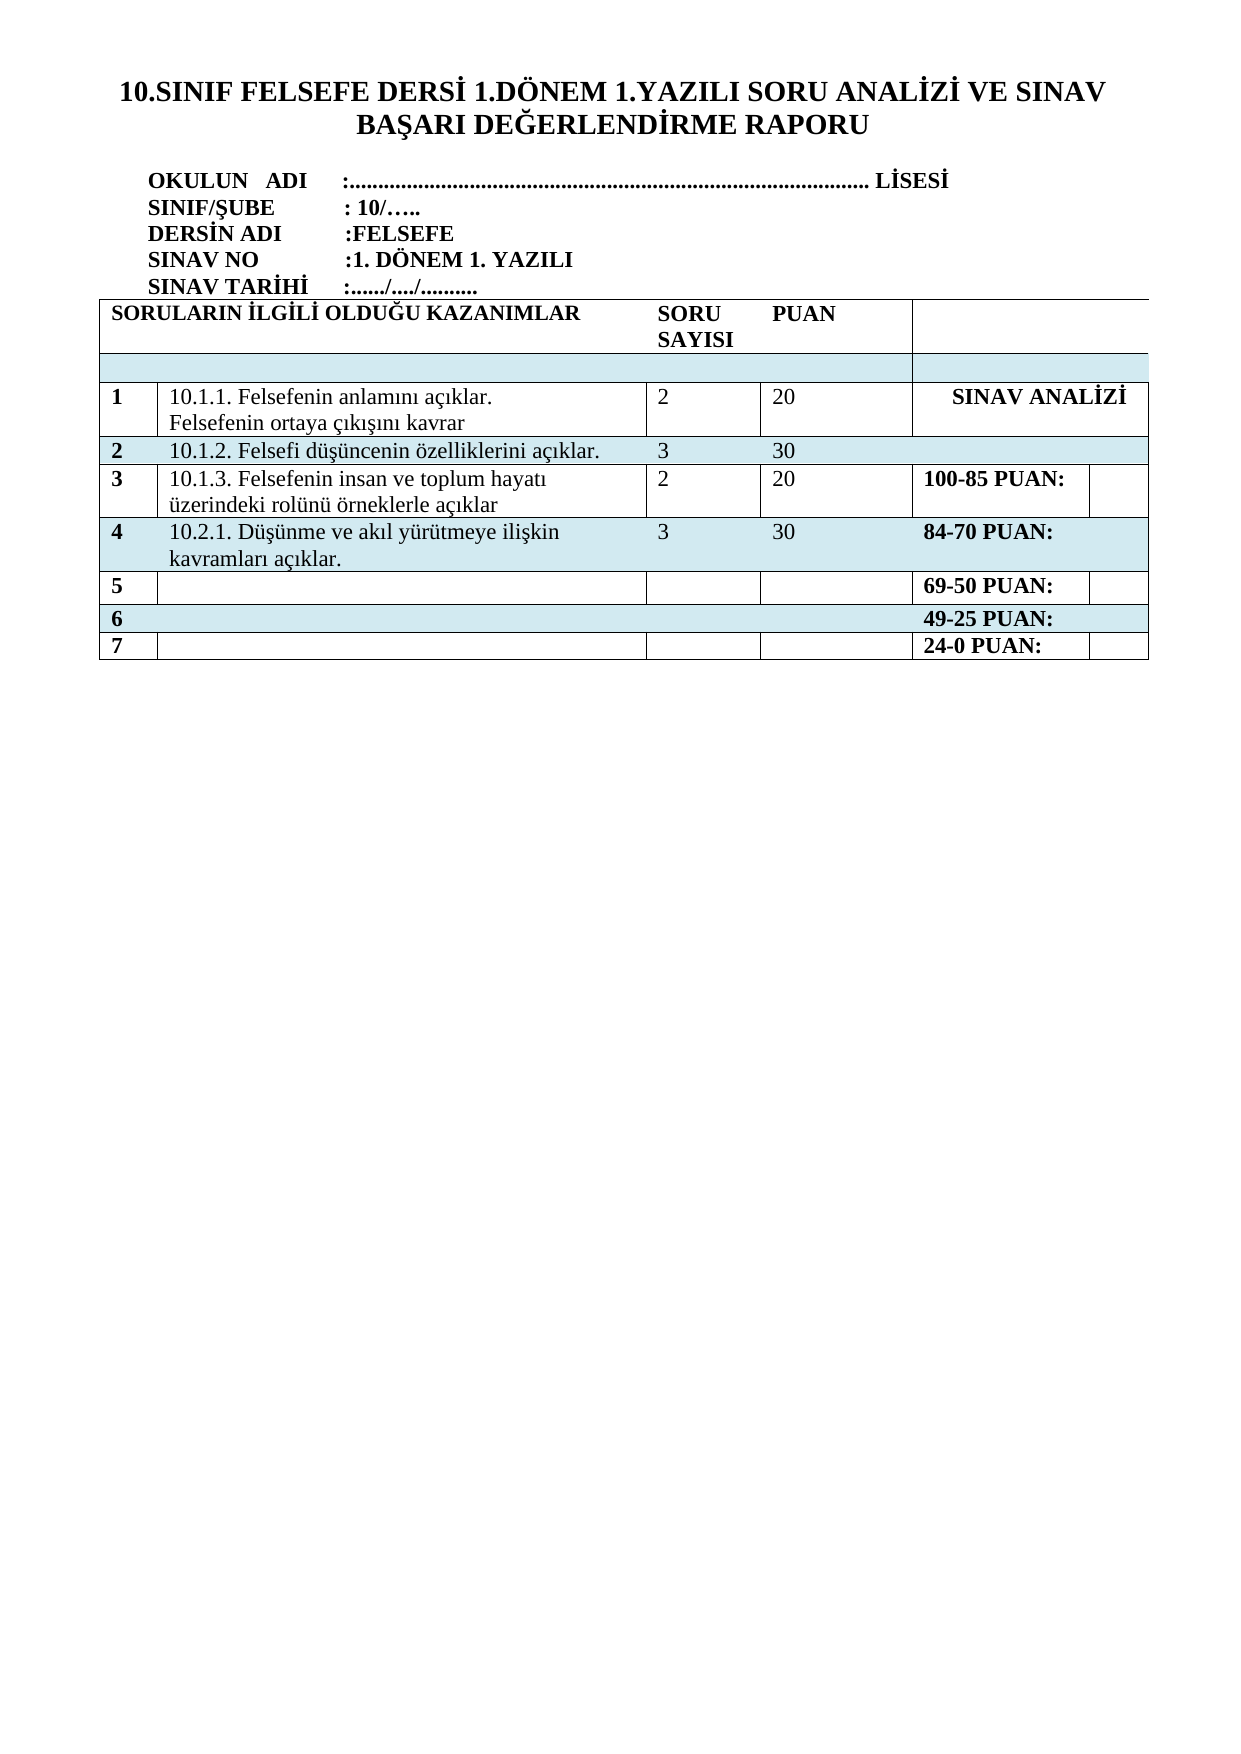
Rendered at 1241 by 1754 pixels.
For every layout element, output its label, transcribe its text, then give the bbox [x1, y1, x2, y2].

table_cell 2 [100, 437, 158, 463]
table_cell 1 [100, 383, 157, 436]
text 10.SINIF FELSEFE DERSİ 1.DÖNEM 1.YAZILI SORU ANALİZİ VE SINAV BAŞARI DEĞERLENDİRME RAPORU [88, 74, 1137, 141]
table_cell [1090, 572, 1148, 604]
table_cell [1090, 465, 1148, 517]
table_cell 10.1.3. Felsefenin insan ve toplum hayatı üzerindeki rolünü örneklerle açıklar [158, 465, 646, 517]
table_cell 69-50 PUAN: [913, 572, 1089, 604]
table_cell 3 [100, 465, 157, 517]
table_cell [761, 354, 912, 382]
table_cell 24-0 PUAN: [913, 633, 1089, 659]
table_cell 30 [761, 518, 912, 571]
table_cell 84-70 PUAN: [912, 518, 1089, 571]
table_cell [158, 605, 646, 632]
table_cell 20 [761, 465, 912, 517]
table_cell 20 [761, 383, 912, 436]
table_cell [761, 605, 912, 632]
table_header SORU SAYISI [646, 300, 761, 353]
table_cell 100-85 PUAN: [913, 465, 1089, 517]
table_cell [646, 605, 761, 632]
text SINIF/ŞUBE : 10/….. [148, 194, 1137, 220]
table_cell 2 [647, 465, 760, 517]
text SINAV TARİHİ :....../..../.......... [148, 273, 1137, 299]
table_cell [761, 572, 912, 604]
table_cell [100, 354, 646, 382]
table_cell 6 [100, 605, 158, 632]
table_cell [1089, 605, 1148, 632]
table_cell 10.2.1. Düşünme ve akıl yürütmeye ilişkin kavramları açıklar. [158, 518, 646, 571]
table_cell [158, 572, 646, 604]
table_cell [158, 633, 646, 659]
table_cell [647, 633, 760, 659]
table_header PUAN [761, 300, 912, 353]
table_cell [647, 572, 760, 604]
table_cell 2 [647, 383, 760, 436]
table_cell SINAV ANALİZİ [913, 383, 1148, 436]
table_cell 3 [646, 518, 761, 571]
table_cell [1089, 518, 1148, 571]
table_cell 3 [646, 437, 761, 463]
text SINAV NO :1. DÖNEM 1. YAZILI [148, 246, 1137, 273]
text DERSİN ADI :FELSEFE [148, 220, 1137, 246]
table_cell 5 [100, 572, 157, 604]
table_cell [912, 437, 1148, 463]
text OKULUN ADI :........................................................................................... LİSESİ [148, 167, 1137, 194]
table_cell 4 [100, 518, 158, 571]
table_cell 10.1.1. Felsefenin anlamını açıklar. Felsefenin ortaya çıkışını kavrar [158, 383, 646, 436]
table_cell 7 [100, 633, 157, 659]
table_cell [646, 354, 761, 382]
table_cell 49-25 PUAN: [912, 605, 1089, 632]
table_cell 10.1.2. Felsefi düşüncenin özelliklerini açıklar. [158, 437, 646, 463]
table_cell 30 [761, 437, 912, 463]
table_cell [761, 633, 912, 659]
table_header SORULARIN İLGİLİ OLDUĞU KAZANIMLAR [100, 300, 646, 353]
table_cell [1090, 633, 1148, 659]
